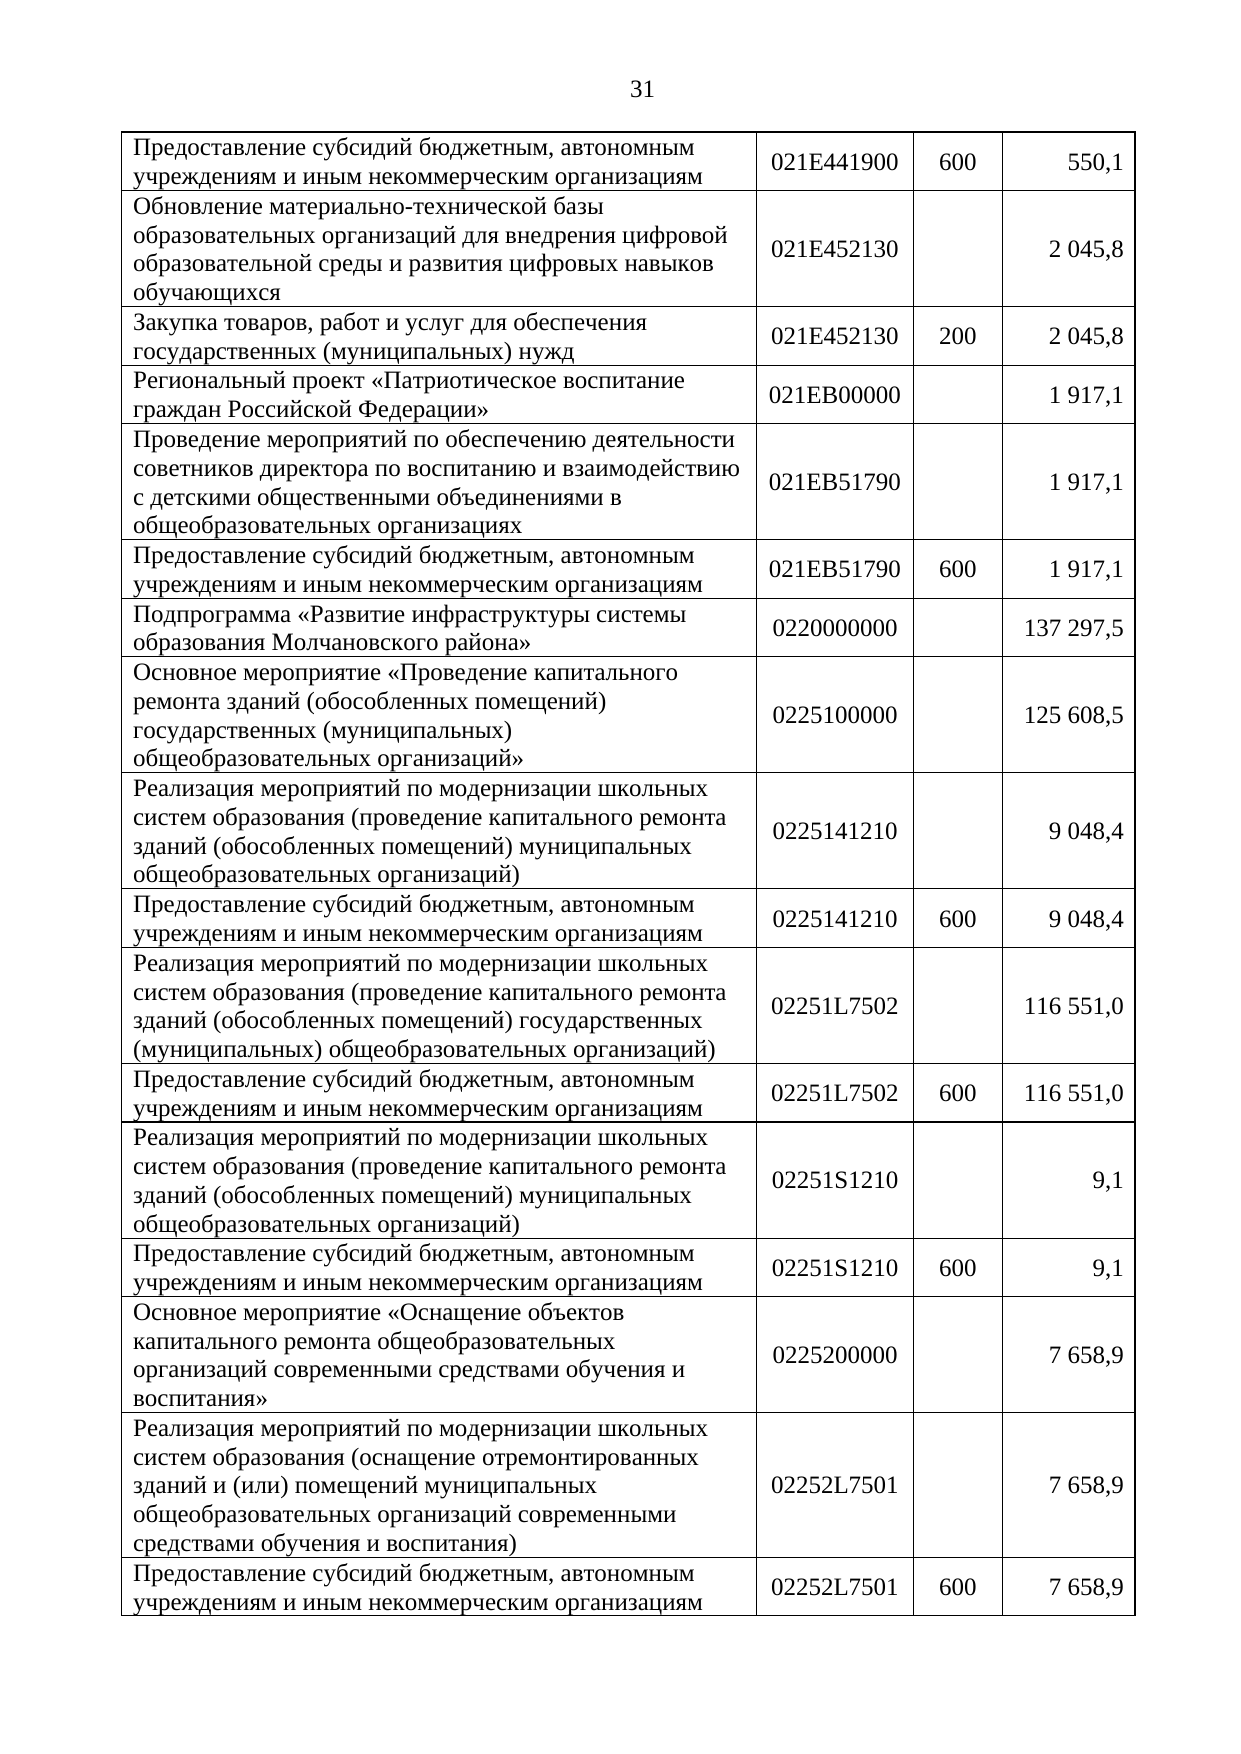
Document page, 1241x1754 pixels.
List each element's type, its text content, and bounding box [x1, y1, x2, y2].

table_cell Основное мероприятие «Оснащение объектов капитального ремонта общеобразовательных организаций современными средствами обучения и воспитания» [122, 1297, 756, 1412]
table_cell Реализация мероприятий по модернизации школьных систем образования (оснащение отремонтированных зданий и (или) помещений муниципальных общеобразовательных организаций современными средствами обучения и воспитания) [122, 1413, 756, 1557]
table_cell 2 045,8 [1003, 307, 1134, 364]
table_cell 9,1 [1003, 1239, 1134, 1296]
table_cell 137 297,5 [1003, 599, 1134, 656]
table_cell 021EВ00000 [757, 366, 913, 423]
table_cell 600 [914, 1239, 1002, 1296]
table_cell Предоставление субсидий бюджетным, автономным учреждениям и иным некоммерческим организациям [122, 1239, 756, 1296]
table_cell 7 658,9 [1003, 1297, 1134, 1412]
table_cell Предоставление субсидий бюджетным, автономным учреждениям и иным некоммерческим организациям [122, 1558, 756, 1615]
table_cell 02251S1210 [757, 1239, 913, 1296]
table_cell 600 [914, 540, 1002, 598]
table_cell 1 917,1 [1003, 424, 1134, 539]
table_cell 2 045,8 [1003, 191, 1134, 306]
table_cell Закупка товаров, работ и услуг для обеспечения государственных (муниципальных) нужд [122, 307, 756, 364]
table_cell 200 [914, 307, 1002, 364]
table_cell 1 917,1 [1003, 540, 1134, 598]
table_cell Предоставление субсидий бюджетным, автономным учреждениям и иным некоммерческим организациям [122, 1064, 756, 1121]
table_cell [914, 657, 1002, 772]
table_cell [914, 1413, 1002, 1557]
table_cell [914, 366, 1002, 423]
table_cell 9 048,4 [1003, 773, 1134, 888]
table_cell 116 551,0 [1003, 948, 1134, 1063]
table_cell Региональный проект «Патриотическое воспитание граждан Российской Федерации» [122, 366, 756, 423]
table_cell [914, 1123, 1002, 1237]
table_cell 550,1 [1003, 133, 1134, 190]
table_cell Реализация мероприятий по модернизации школьных систем образования (проведение капитального ремонта зданий (обособленных помещений) государственных (муниципальных) общеобразовательных организаций) [122, 948, 756, 1063]
table_cell 600 [914, 889, 1002, 947]
table_cell 0225141210 [757, 889, 913, 947]
table_cell 600 [914, 1064, 1002, 1121]
table_cell 02252L7501 [757, 1558, 913, 1615]
table_cell 0225200000 [757, 1297, 913, 1412]
table_cell Основное мероприятие «Проведение капитального ремонта зданий (обособленных помещений) государственных (муниципальных) общеобразовательных организаций» [122, 657, 756, 772]
table_cell Предоставление субсидий бюджетным, автономным учреждениям и иным некоммерческим организациям [122, 889, 756, 947]
table_cell [914, 773, 1002, 888]
table_cell 7 658,9 [1003, 1413, 1134, 1557]
table_cell 0225100000 [757, 657, 913, 772]
table_cell 0225141210 [757, 773, 913, 888]
table_cell Реализация мероприятий по модернизации школьных систем образования (проведение капитального ремонта зданий (обособленных помещений) муниципальных общеобразовательных организаций) [122, 1123, 756, 1237]
table_cell Подпрограмма «Развитие инфраструктуры системы образования Молчановского района» [122, 599, 756, 656]
table_cell 021EВ51790 [757, 424, 913, 539]
table_cell 021EВ51790 [757, 540, 913, 598]
table_cell [914, 424, 1002, 539]
table_cell Обновление материально-технической базы образовательных организаций для внедрения цифровой образовательной среды и развития цифровых навыков обучающихся [122, 191, 756, 306]
table_cell 116 551,0 [1003, 1064, 1134, 1121]
table_cell 021E452130 [757, 307, 913, 364]
table_cell 9 048,4 [1003, 889, 1134, 947]
table_cell Реализация мероприятий по модернизации школьных систем образования (проведение капитального ремонта зданий (обособленных помещений) муниципальных общеобразовательных организаций) [122, 773, 756, 888]
table_cell [914, 948, 1002, 1063]
table_cell 02251S1210 [757, 1123, 913, 1237]
table_cell 7 658,9 [1003, 1558, 1134, 1615]
table_cell 9,1 [1003, 1123, 1134, 1237]
table_cell 02252L7501 [757, 1413, 913, 1557]
table_cell Предоставление субсидий бюджетным, автономным учреждениям и иным некоммерческим организациям [122, 540, 756, 598]
table_cell 021E441900 [757, 133, 913, 190]
table_cell Проведение мероприятий по обеспечению деятельности советников директора по воспитанию и взаимодействию с детскими общественными объединениями в общеобразовательных организациях [122, 424, 756, 539]
table_cell 600 [914, 133, 1002, 190]
table_cell [914, 1297, 1002, 1412]
table_cell 021E452130 [757, 191, 913, 306]
table_cell [914, 599, 1002, 656]
table_cell [914, 191, 1002, 306]
table_cell 125 608,5 [1003, 657, 1134, 772]
table_cell 0220000000 [757, 599, 913, 656]
table_cell 1 917,1 [1003, 366, 1134, 423]
table_cell Предоставление субсидий бюджетным, автономным учреждениям и иным некоммерческим организациям [122, 133, 756, 190]
table_cell 600 [914, 1558, 1002, 1615]
table_cell 02251L7502 [757, 1064, 913, 1121]
table_cell 02251L7502 [757, 948, 913, 1063]
